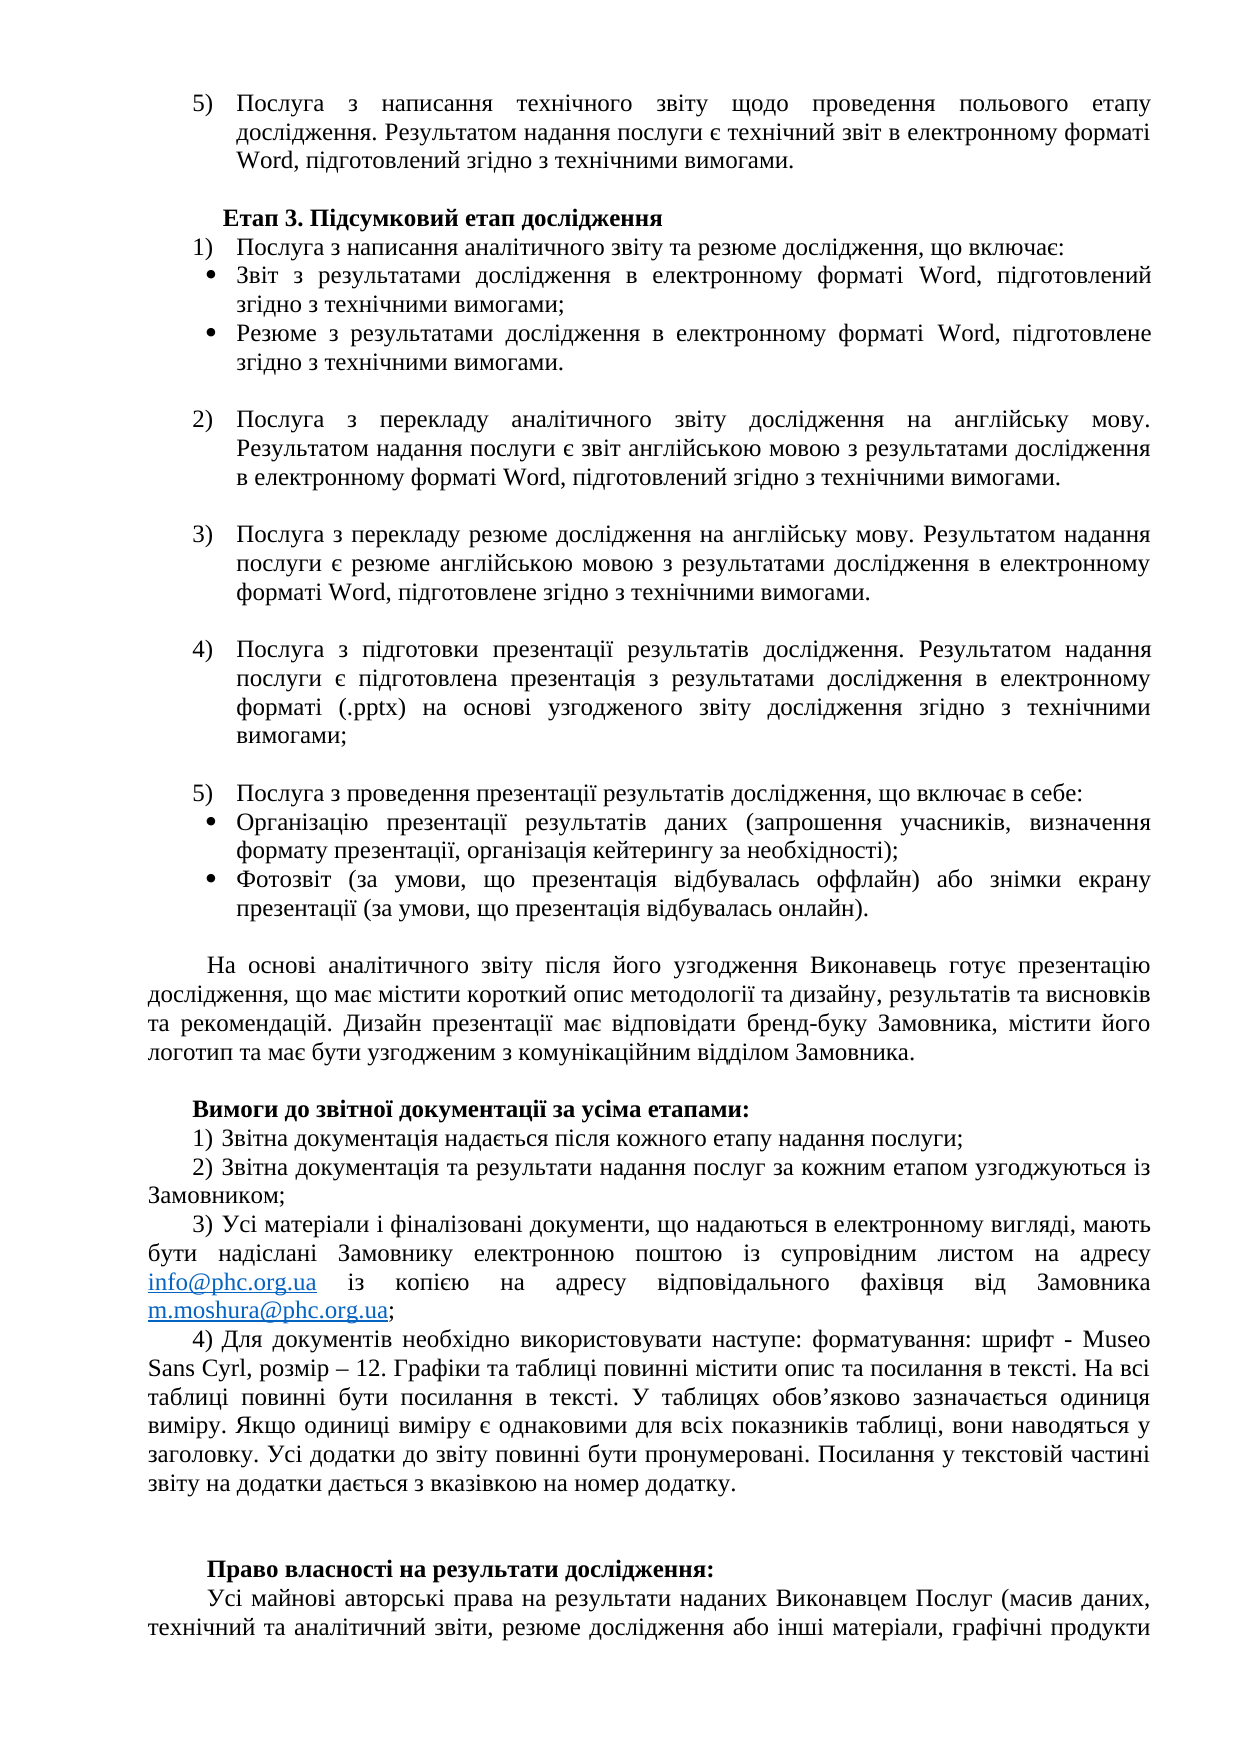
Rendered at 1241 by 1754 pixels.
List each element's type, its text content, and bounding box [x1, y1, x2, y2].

text Вимоги до звітної документації за усіма етапами: [148, 1094, 1152, 1123]
list Послуга з проведення презентації результатів дослідження, що включає в себе: [192, 778, 1152, 807]
list Послуга з підготовки презентації результатів дослідження. Результатом надання послуги є підготовлена презентація з результатами дослідження в електронному форматі (.pptx) на основі узгодженого звіту дослідження згідно з технічними вимогами; [192, 634, 1152, 749]
list Для документів необхідно використовувати наступе: форматування: шрифт - Museo Sans Cyrl, розмір – 12. Графіки та таблиці повинні містити опис та посилання в тексті. На всі таблиці повинні бути посилання в тексті. У таблицях обов’язково зазначається одиниця виміру. Якщо одиниці виміру є однаковими для всіх показників таблиці, вони наводяться у заголовку. Усі додатки до звіту повинні бути пронумеровані. Посилання у текстовій частині звіту на додатки дається з вказівкою на номер додатку. [148, 1324, 1152, 1497]
text На основі аналітичного звіту після його узгодження Виконавець готує презентацію дослідження, що має містити короткий опис методології та дизайну, результатів та висновків та рекомендацій. Дизайн презентації має відповідати бренд-буку Замовника, містити його логотип та має бути узгодженим з комунікаційним відділом Замовника. [148, 950, 1152, 1065]
list Послуга з написання аналітичного звіту та резюме дослідження, що включає: [192, 232, 1152, 260]
list Звітна документація надається після кожного етапу надання послуги; [148, 1123, 1152, 1152]
list Звіт з результатами дослідження в електронному форматі Word, підготовлений згідно з технічними вимогами; [207, 260, 1152, 318]
list Усі матеріали і фіналізовані документи, що надаються в електронному вигляді, мають бути надіслані Замовнику електронною поштою із супровідним листом на адресу info@phc.org.ua із копією на адресу відповідального фахівця від Замовника m.moshura@phc.org.ua; [148, 1209, 1152, 1324]
list Резюме з результатами дослідження в електронному форматі Word, підготовлене згідно з технічними вимогами. [207, 318, 1152, 375]
text Право власності на результати дослідження: [148, 1554, 1152, 1583]
list Фотозвіт (за умови, що презентація відбувалась оффлайн) або знімки екрану презентації (за умови, що презентація відбувалась онлайн). [207, 864, 1152, 922]
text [148, 1583, 1152, 1640]
list Звітна документація та результати надання послуг за кожним етапом узгоджуються із Замовником; [148, 1152, 1152, 1209]
list Послуга з перекладу резюме дослідження на англійську мову. Результатом надання послуги є резюме англійською мовою з результатами дослідження в електронному форматі Word, підготовлене згідно з технічними вимогами. [192, 519, 1152, 605]
list Послуга з написання технічного звіту щодо проведення польового етапу дослідження. Результатом надання послуги є технічний звіт в електронному форматі Word, підготовлений згідно з технічними вимогами. [192, 88, 1152, 174]
text Етап 3. Підсумковий етап дослідження [223, 203, 1152, 232]
list Організацію презентації результатів даних (запрошення учасників, визначення формату презентації, організація кейтерингу за необхідності); [207, 807, 1152, 864]
list Послуга з перекладу аналітичного звіту дослідження на англійську мову. Результатом надання послуги є звіт англійською мовою з результатами дослідження в електронному форматі Word, підготовлений згідно з технічними вимогами. [192, 404, 1152, 490]
